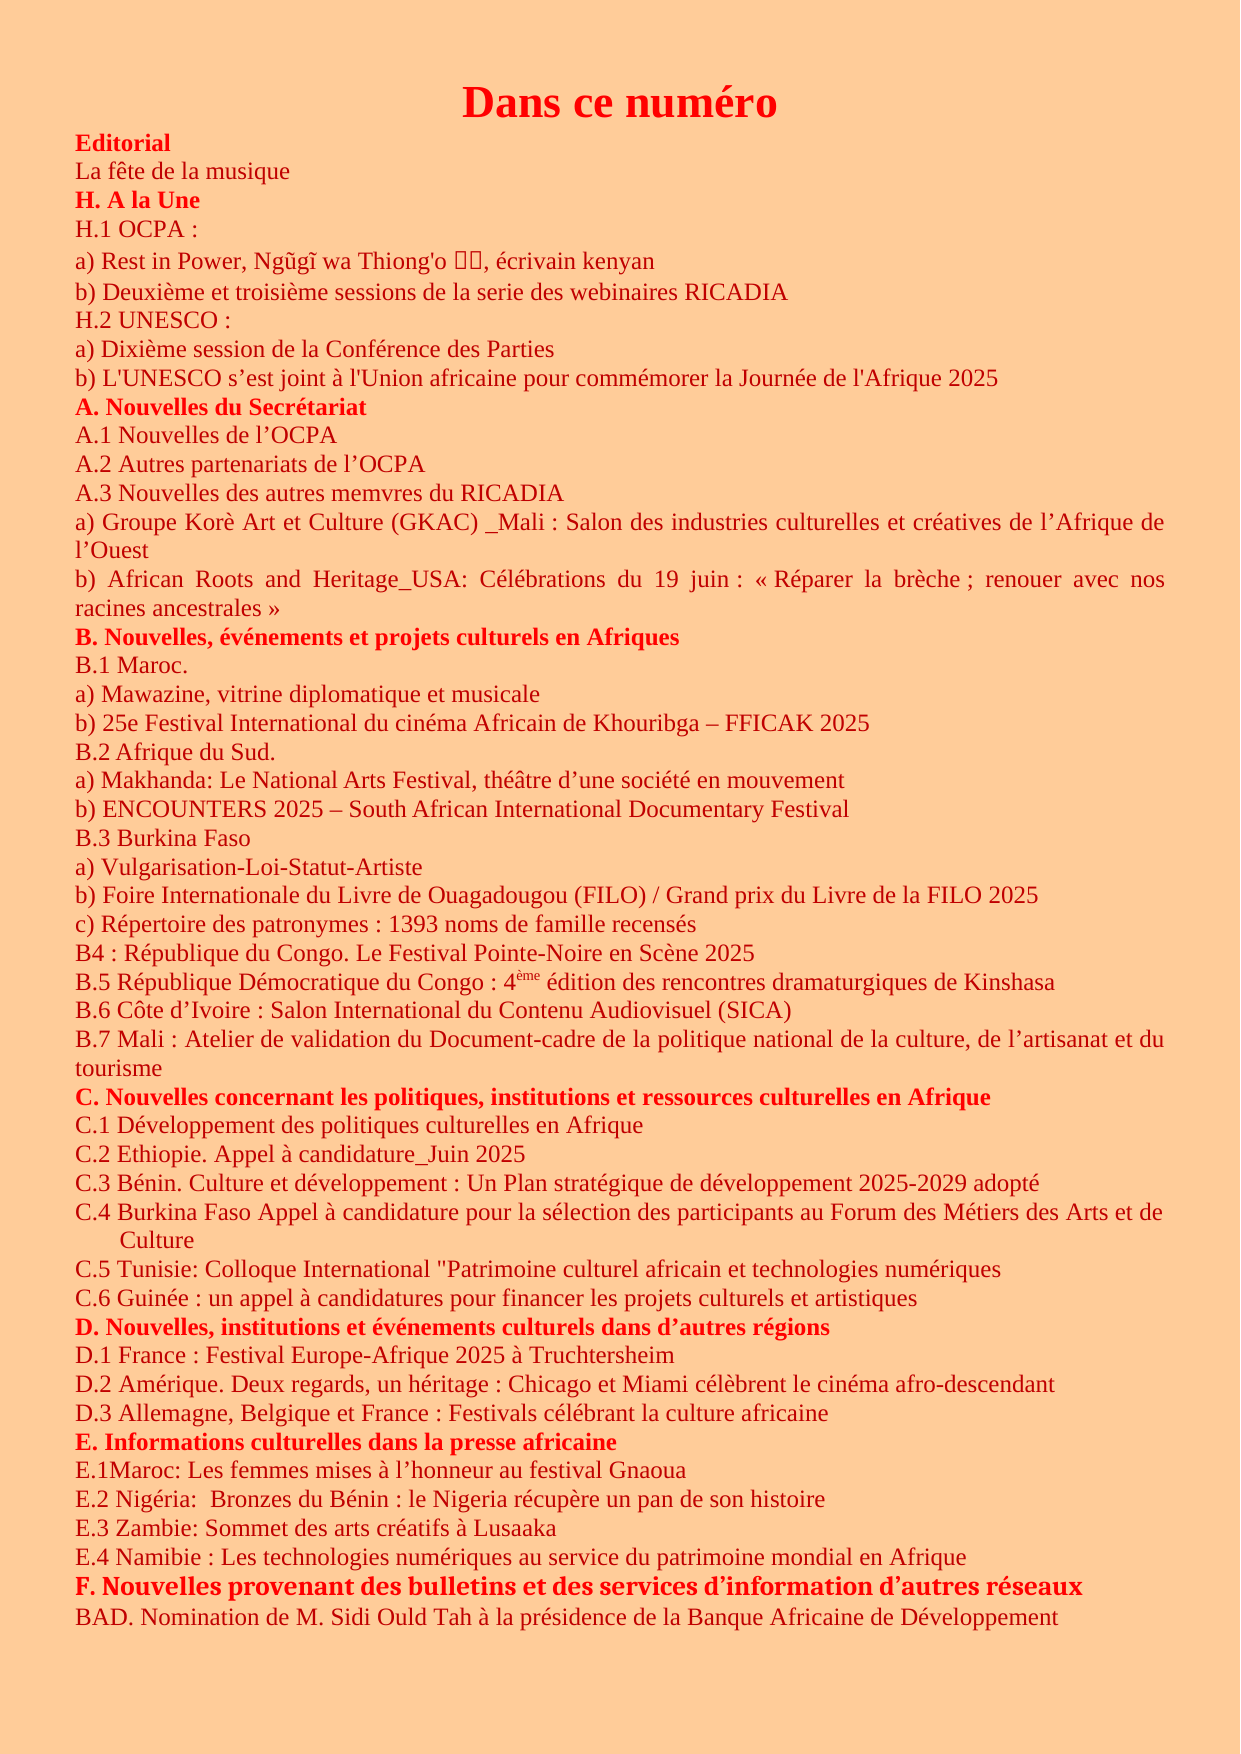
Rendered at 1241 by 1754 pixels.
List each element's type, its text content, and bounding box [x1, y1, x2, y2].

subtitle B.2 Afrique du Sud. [75, 737, 1165, 766]
text B.1 Maroc. [75, 651, 1165, 679]
text H.1 OCPA : [75, 214, 1165, 243]
text a) Groupe Korè Art et Culture (GKAC) _Mali : Salon des industries culturelles et créatives de l’Afrique de l’Ouest [75, 507, 1165, 564]
text a) Rest in Power, Ngũgĩ wa Thiong'o 🇰🇪, écrivain kenyan [75, 243, 1165, 277]
text B.3 Burkina Faso [75, 823, 1165, 852]
text Editorial [75, 128, 1165, 156]
text C.3 Bénin. Culture et développement : Un Plan stratégique de développement 2025-2029 adopté [75, 1168, 1165, 1197]
text BAD. Nomination de M. Sidi Ould Tah à la présidence de la Banque Africaine de Développement [75, 1602, 1165, 1630]
subtitle F. Nouvelles provenant des bulletins et des services d’information d’autres réseaux [75, 1571, 1165, 1602]
text A.2 Autres partenariats de l’OCPA [75, 449, 1165, 478]
text E.1Maroc: Les femmes mises à l’honneur au festival Gnaoua [75, 1456, 1165, 1484]
text C.5 Tunisie: Colloque International "Patrimoine culturel africain et technologies numériques [75, 1254, 1165, 1283]
text b) African Roots and Heritage_USA: Célébrations du 19 juin : « Réparer la brèche ; renouer avec nos racines ancestrales » [75, 564, 1165, 622]
list A. Nouvelles du Secrétariat [75, 392, 1165, 421]
text c) Répertoire des patronymes : 1393 noms de famille recensés [75, 909, 1165, 938]
text C.1 Développement des politiques culturelles en Afrique [75, 1111, 1165, 1139]
text b) Deuxième et troisième sessions de la serie des webinaires RICADIA [75, 277, 1165, 306]
text B.6 Côte d’Ivoire : Salon International du Contenu Audiovisuel (SICA) [75, 996, 1165, 1024]
text E.2 Nigéria: Bronzes du Bénin : le Nigeria récupère un pan de son histoire [75, 1484, 1165, 1513]
text C.4 Burkina Faso Appel à candidature pour la sélection des participants au Forum des Métiers des Arts et de Culture [75, 1197, 1165, 1254]
text B.5 République Démocratique du Congo : 4ème édition des rencontres dramaturgiques de Kinshasa [75, 967, 1165, 996]
text H.2 UNESCO : [75, 306, 1165, 334]
text A.3 Nouvelles des autres memvres du RICADIA [75, 478, 1165, 507]
text a) Dixième session de la Conférence des Parties [75, 334, 1165, 363]
text b) Foire Internationale du Livre de Ouagadougou (FILO) / Grand prix du Livre de la FILO 2025 [75, 881, 1165, 909]
text E. Informations culturelles dans la presse africaine [75, 1427, 1165, 1456]
text La fête de la musique [75, 156, 1165, 185]
text E.3 Zambie: Sommet des arts créatifs à Lusaaka [75, 1513, 1165, 1542]
text a) Vulgarisation-Loi-Statut-Artiste [75, 852, 1165, 881]
subtitle b) ENCOUNTERS 2025 – South African International Documentary Festival [75, 794, 1165, 823]
text Dans ce numéro [75, 75, 1165, 128]
text A.1 Nouvelles de l’OCPA [75, 421, 1165, 449]
text B4 : République du Congo. Le Festival Pointe-Noire en Scène 2025 [75, 938, 1165, 967]
text b) L'UNESCO s’est joint à l'Union africaine pour commémorer la Journée de l'Afrique 2025 [75, 363, 1165, 392]
text D. Nouvelles, institutions et événements culturels dans d’autres régions [75, 1312, 1165, 1341]
text C. Nouvelles concernant les politiques, institutions et ressources culturelles en Afrique [75, 1082, 1165, 1111]
text E.4 Namibie : Les technologies numériques au service du patrimoine mondial en Afrique [75, 1542, 1165, 1571]
text B.7 Mali : Atelier de validation du Document-cadre de la politique national de la culture, de l’artisanat et du tourisme [75, 1024, 1165, 1082]
text B. Nouvelles, événements et projets culturels en Afriques [75, 622, 1165, 651]
text D.3 Allemagne, Belgique et France : Festivals célébrant la culture africaine [75, 1398, 1165, 1427]
text C.6 Guinée : un appel à candidatures pour financer les projets culturels et artistiques [75, 1283, 1165, 1312]
text D.1 France : Festival Europe-Afrique 2025 à Truchtersheim [75, 1341, 1165, 1369]
text C.2 Ethiopie. Appel à candidature_Juin 2025 [75, 1139, 1165, 1168]
subtitle a) Makhanda: Le National Arts Festival, théâtre d’une société en mouvement [75, 766, 1165, 794]
text H. A la Une [75, 185, 1165, 214]
text a) Mawazine, vitrine diplomatique et musicale [75, 679, 1165, 708]
text b) 25e Festival International du cinéma Africain de Khouribga – FFICAK 2025 [75, 708, 1165, 737]
text D.2 Amérique. Deux regards, un héritage : Chicago et Miami célèbrent le cinéma afro-descendant [75, 1369, 1165, 1398]
